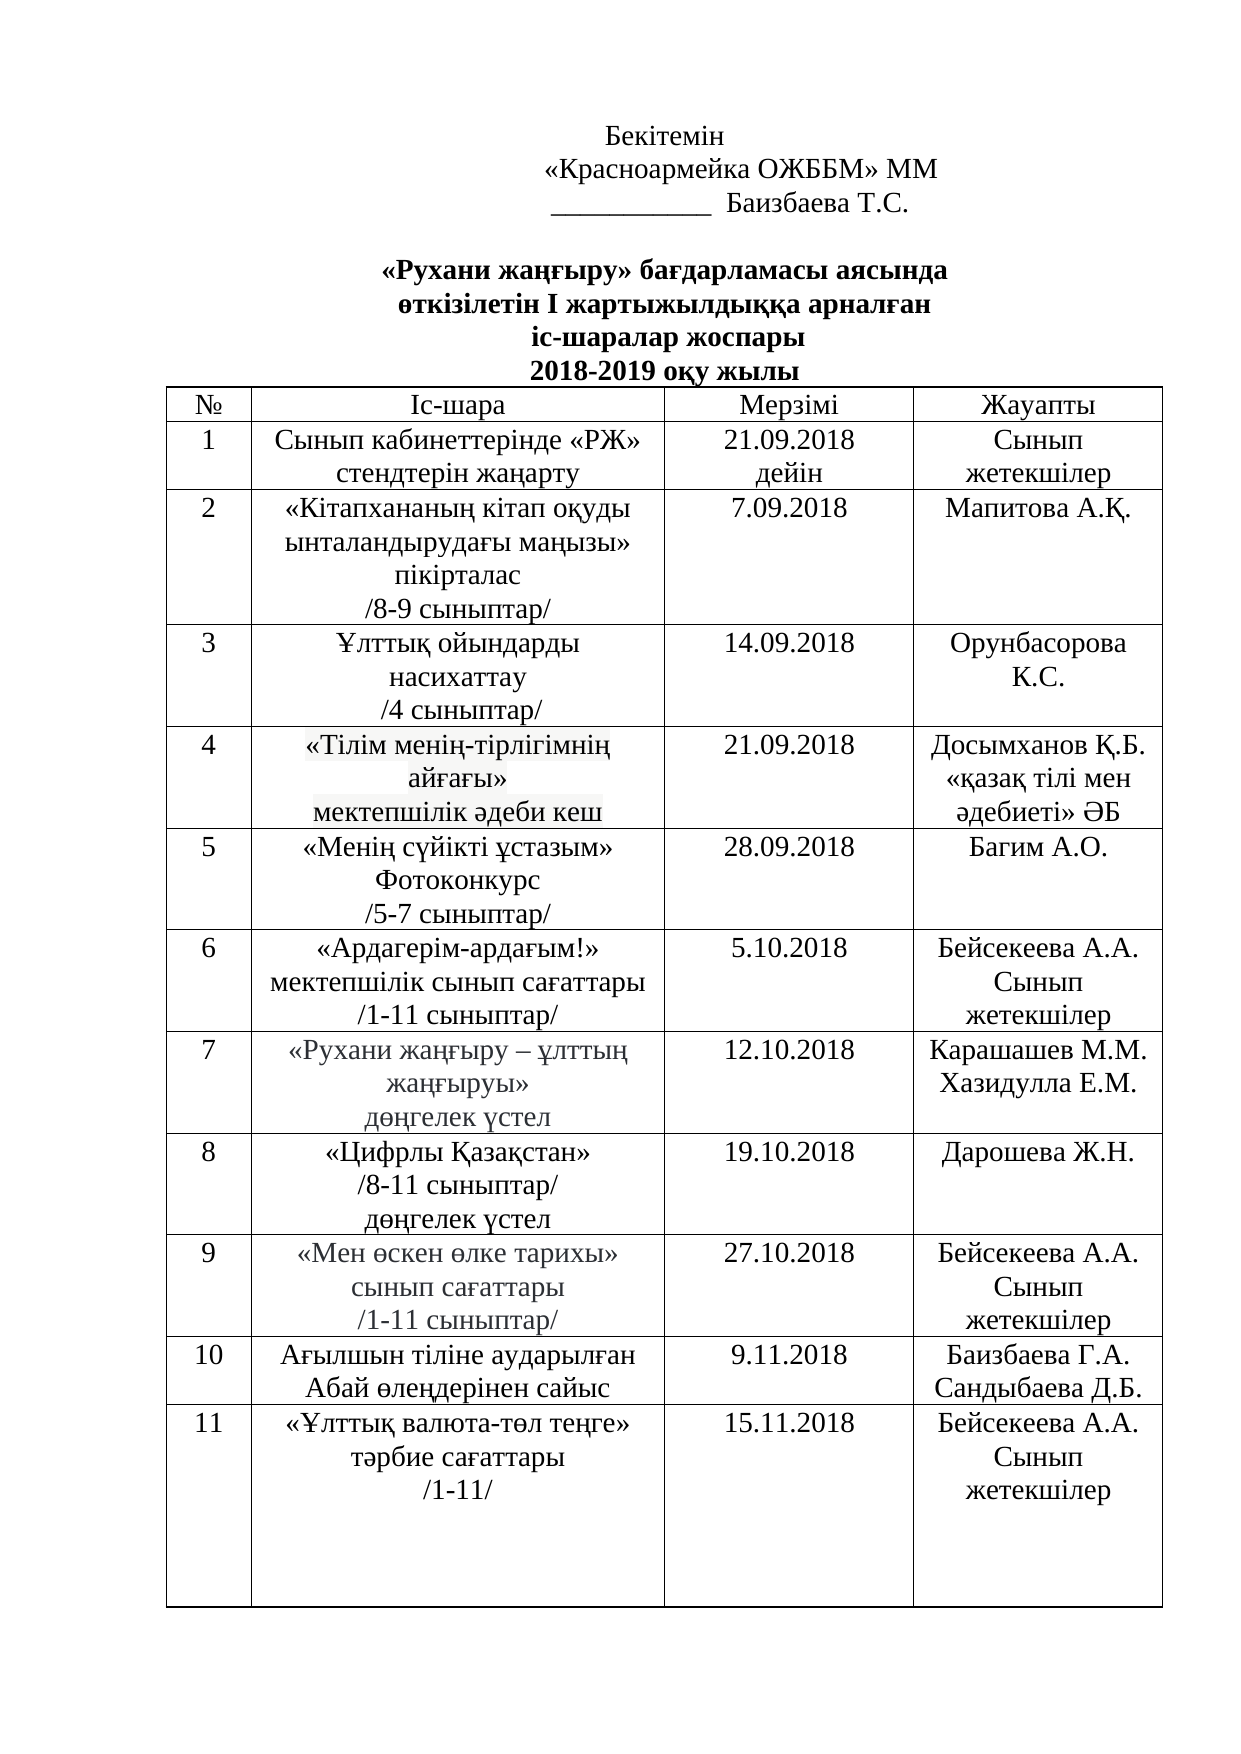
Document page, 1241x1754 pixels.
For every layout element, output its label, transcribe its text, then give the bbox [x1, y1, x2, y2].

table_cell «Тілім менің-тірлігімнің айғағы» мектепшілік әдеби кеш [252, 727, 408, 828]
text 2018-2019 оқу жылы [177, 353, 1152, 386]
text ___________ Баизбаева Т.С. [177, 185, 1152, 219]
table_cell «Кітапхананың кітап оқуды ынталандырудағы маңызы» пікірталас /8-9 сыныптар/ [521, 490, 664, 624]
table_cell Орунбасорова К.С. [914, 625, 1162, 726]
table_cell Карашашев М.М. Хазидулла Е.М. [914, 1032, 1162, 1133]
table_header № [167, 388, 251, 421]
table_cell 27.10.2018 [665, 1235, 913, 1336]
table_cell Сынып жетекшілер [914, 422, 1162, 489]
table_cell 12.10.2018 [665, 1032, 913, 1133]
table_cell 19.10.2018 [665, 1134, 913, 1234]
table_cell Сынып кабинеттерінде «РЖ» стендтерін жаңарту [252, 422, 664, 489]
table_cell «Рухани жаңғыру – ұлттың жаңғыруы» дөңгелек үстел [529, 1032, 664, 1133]
table_cell Ағылшын тіліне аударылған Абай өлеңдерінен сайыс [252, 1337, 305, 1404]
table_cell 3 [167, 625, 251, 726]
text «Красноармейка ОЖББМ» ММ [177, 152, 1152, 185]
table_cell Мапитова А.Қ. [914, 490, 1162, 624]
table_cell 2 [167, 490, 251, 624]
text «Рухани жаңғыру» бағдарламасы аясында [177, 252, 1152, 286]
table_cell «Тілім менің-тірлігімнің айғағы» мектепшілік әдеби кеш [507, 727, 664, 828]
table_cell «Цифрлы Қазақстан» /8-11 сыныптар/ дөңгелек үстел [252, 1134, 664, 1234]
table_cell «Менің сүйікті ұстазым» Фотоконкурс /5-7 сыныптар/ [252, 829, 664, 929]
table_cell 8 [167, 1134, 251, 1234]
table_cell Багим А.О. [914, 829, 1162, 929]
table_header Жауапты [914, 388, 1162, 421]
table_cell 5 [167, 829, 251, 929]
table_cell «Ұлттық валюта-төл теңге» тәрбие сағаттары /1-11/ [252, 1405, 664, 1606]
table_cell Ағылшын тіліне аударылған Абай өлеңдерінен сайыс [610, 1337, 664, 1404]
table_cell Ұлттық ойындарды насихаттау /4 сыныптар/ [252, 625, 664, 726]
table_header Мерзімі [665, 388, 913, 421]
table_cell 14.09.2018 [665, 625, 913, 726]
table_cell «Ардагерім-ардағым!» мектепшілік сынып сағаттары /1-11 сыныптар/ [252, 930, 664, 1031]
table_cell 4 [167, 727, 251, 828]
table_cell 5.10.2018 [665, 930, 913, 1031]
text өткізілетін І жартыжылдыққа арналған [177, 286, 1152, 319]
table_cell 28.09.2018 [665, 829, 913, 929]
table_cell Бейсекеева А.А. Сынып жетекшілер [914, 1235, 1162, 1336]
table_cell 21.09.2018 [665, 727, 913, 828]
table_cell Дарошева Ж.Н. [914, 1134, 1162, 1234]
table_cell 9 [167, 1235, 251, 1336]
text Бекітемін [177, 118, 1152, 152]
text іс-шаралар жоспары [177, 319, 1152, 353]
table_cell 11 [167, 1405, 251, 1606]
table_cell 1 [167, 422, 251, 489]
table_cell Досымханов Қ.Б. «қазақ тілі мен әдебиеті» ӘБ [914, 727, 1162, 828]
table_cell 6 [167, 930, 251, 1031]
table_header Іс-шара [252, 388, 664, 421]
table_cell 7 [167, 1032, 251, 1133]
table_cell 10 [167, 1337, 251, 1404]
table_cell Баизбаева Г.А. Сандыбаева Д.Б. [914, 1337, 1162, 1404]
table_cell Бейсекеева А.А. Сынып жетекшілер [914, 930, 1162, 1031]
table_cell 15.11.2018 [665, 1405, 913, 1606]
table_cell 7.09.2018 [665, 490, 913, 624]
table_cell 9.11.2018 [665, 1337, 913, 1404]
table_cell 21.09.2018 дейін [665, 422, 913, 489]
table_cell «Кітапхананың кітап оқуды ынталандырудағы маңызы» пікірталас /8-9 сыныптар/ [252, 490, 394, 624]
table_cell «Мен өскен өлке тарихы» сынып сағаттары /1-11 сыныптар/ [252, 1235, 664, 1336]
table_cell Бейсекеева А.А. Сынып жетекшілер [914, 1405, 1162, 1606]
table_cell «Рухани жаңғыру – ұлттың жаңғыруы» дөңгелек үстел [252, 1032, 386, 1133]
